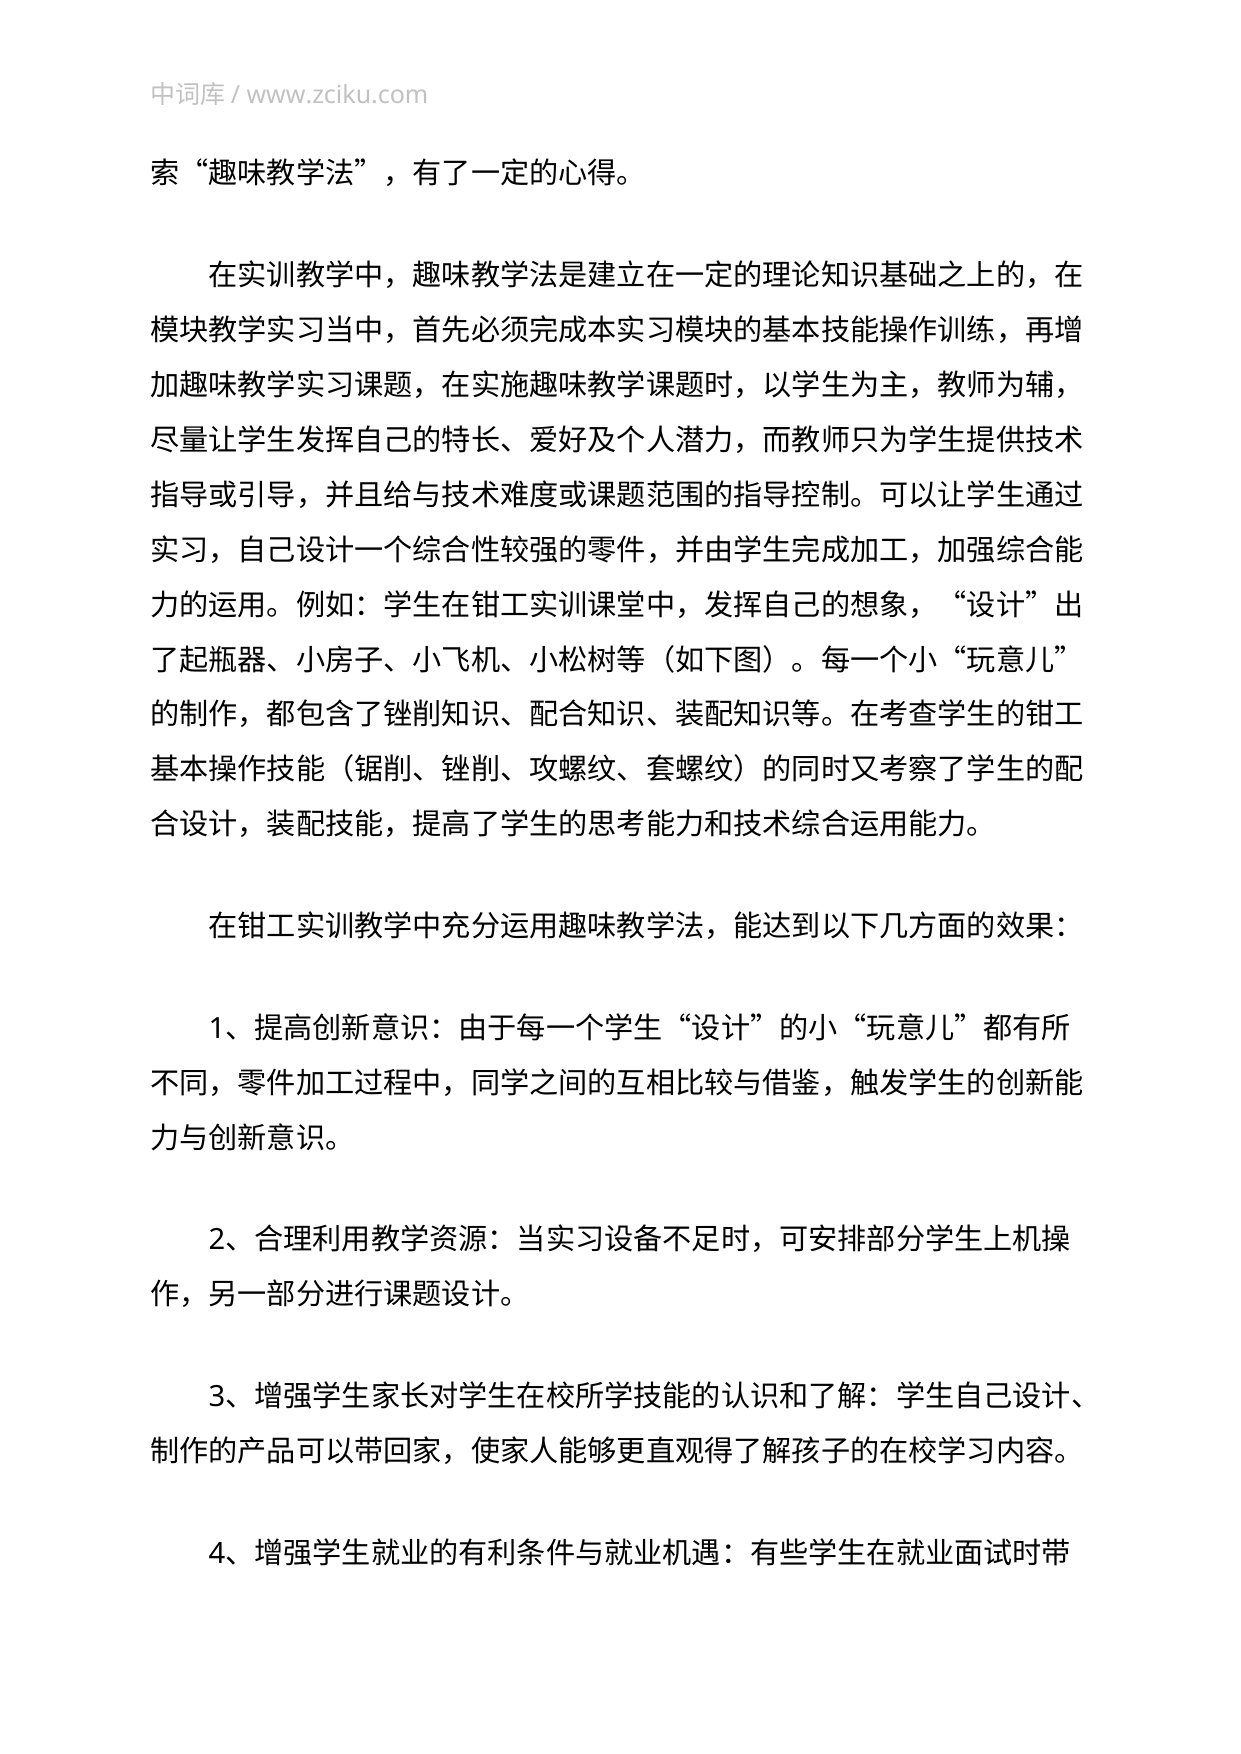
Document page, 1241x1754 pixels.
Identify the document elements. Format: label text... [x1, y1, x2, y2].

text 在实训教学中，趣味教学法是建立在一定的理论知识基础之上的，在模块教学实习当中，首先必须完成本实习模块的基本技能操作训练，再增加趣味教学实习课题，在实施趣味教学课题时，以学生为主，教师为辅，尽量让学生发挥自己的特长、爱好及个人潜力，而教师只为学生提供技术指导或引导，并且给与技术难度或课题范围的指导控制。可以让学生通过实习，自己设计一个综合性较强的零件，并由学生完成加工，加强综合能力的运用。例如：学生在钳工实训课堂中，发挥自己的想象，“设计”出了起瓶器、小房子、小飞机、小松树等（如下图）。每一个小“玩意儿”的制作，都包含了锉削知识、配合知识、装配知识等。在考查学生的钳工基本操作技能（锯削、锉削、攻螺纹、套螺纹）的同时又考察了学生的配合设计，装配技能，提高了学生的思考能力和技术综合运用能力。 [150, 252, 1090, 843]
text 1、提高创新意识：由于每一个学生“设计”的小“玩意儿”都有所不同，零件加工过程中，同学之间的互相比较与借鉴，触发学生的创新能力与创新意识。 [150, 1004, 1090, 1156]
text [150, 150, 1090, 192]
text 2、合理利用教学资源：当实习设备不足时，可安排部分学生上机操作，另一部分进行课题设计。 [150, 1216, 1090, 1313]
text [150, 1529, 1090, 1572]
text 3、增强学生家长对学生在校所学技能的认识和了解：学生自己设计、制作的产品可以带回家，使家人能够更直观得了解孩子的在校学习内容。 [150, 1373, 1090, 1470]
text 在钳工实训教学中充分运用趣味教学法，能达到以下几方面的效果： [150, 902, 1090, 945]
